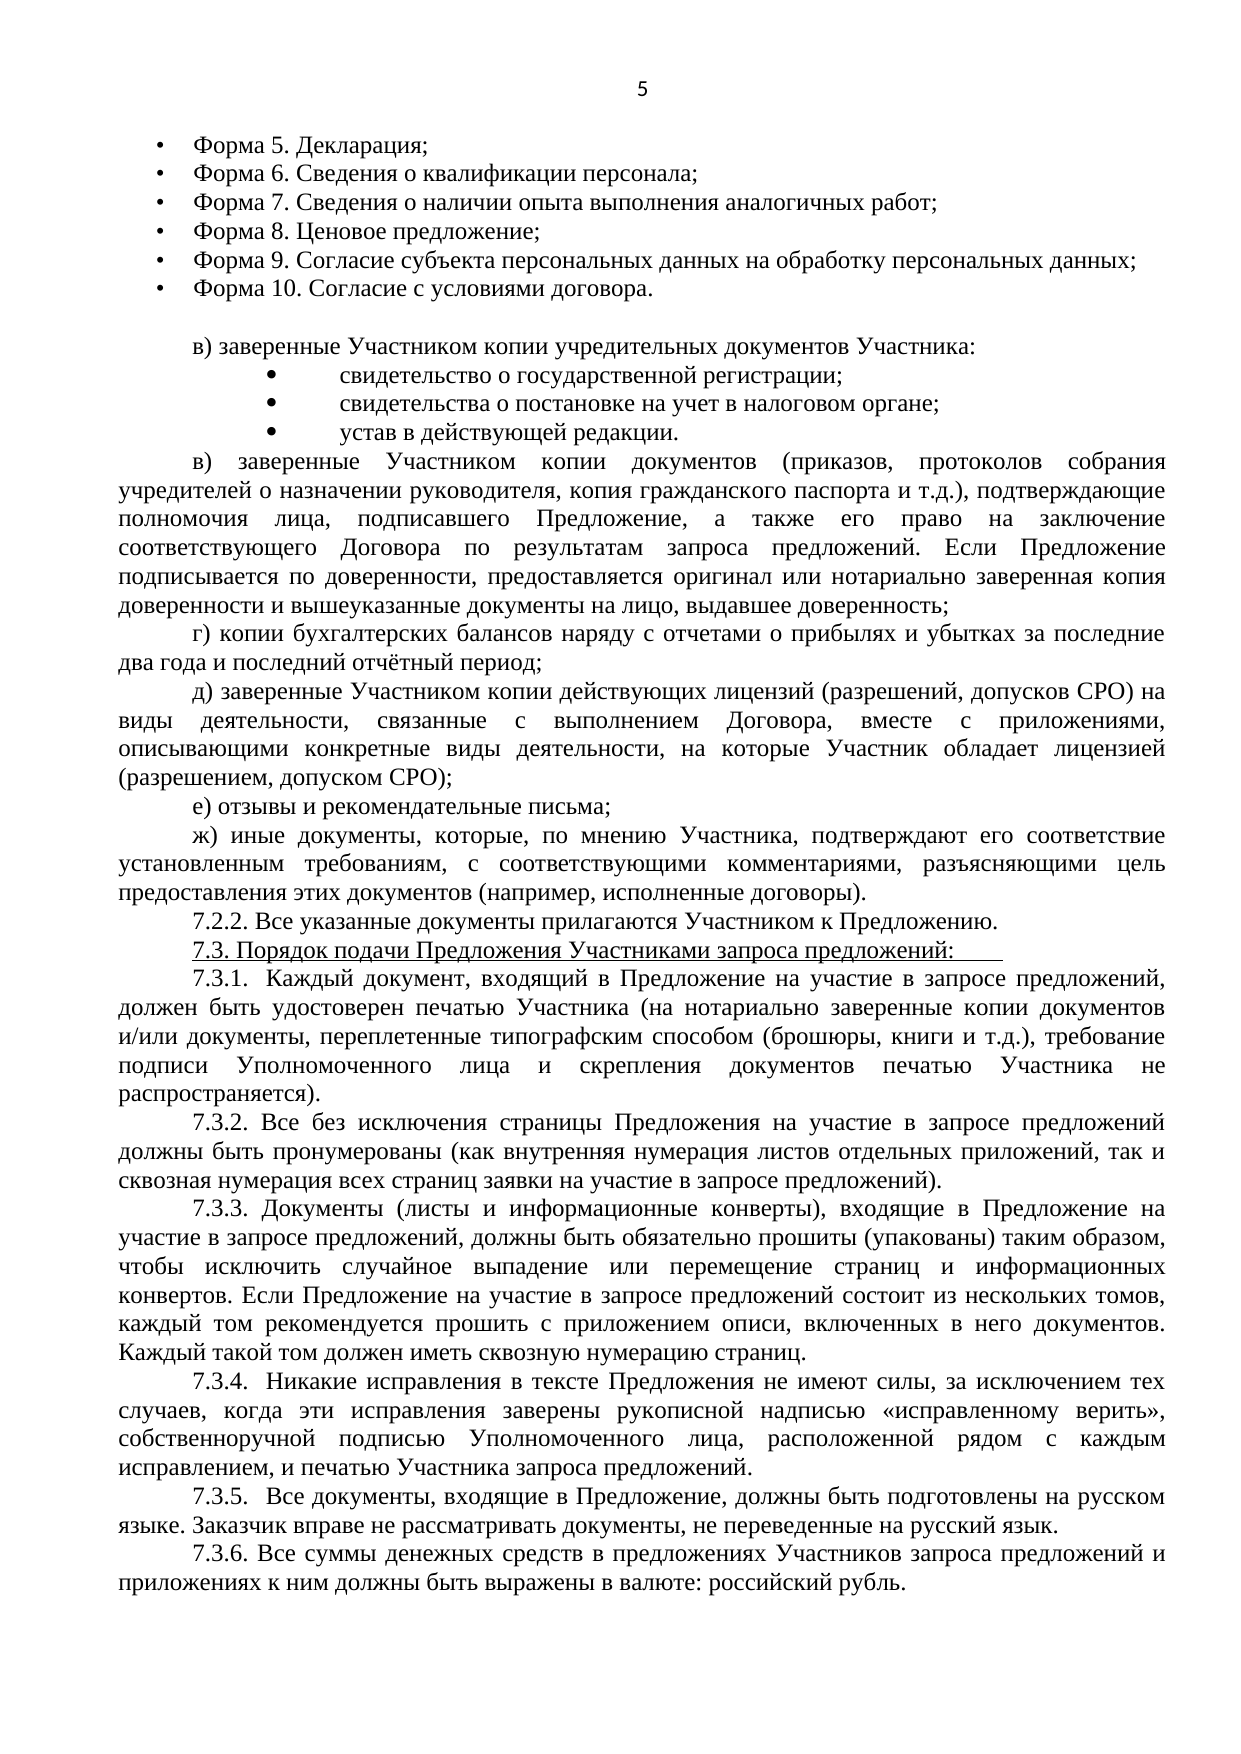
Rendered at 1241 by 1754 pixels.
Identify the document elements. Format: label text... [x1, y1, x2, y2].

text 7.3.4. Никакие исправления в тексте Предложения не имеют силы, за исключением тех случаев, когда эти исправления заверены рукописной надписью «исправленному верить», собственноручной подписью Уполномоченного лица, расположенной рядом с каждым исправлением, и печатью Участника запроса предложений. [118, 1366, 1167, 1481]
list Форма 10. Согласие с условиями договора. [156, 273, 1167, 302]
list свидетельства о постановке на учет в налоговом органе; [193, 388, 1167, 417]
text г) копии бухгалтерских балансов наряду с отчетами о прибылях и убытках за последние два года и последний отчётный период; [118, 618, 1167, 676]
list Форма 5. Декларация; [156, 130, 1167, 158]
list Форма 6. Сведения о квалификации персонала; [156, 158, 1167, 187]
text в) заверенные Участником копии документов (приказов, протоколов собрания учредителей о назначении руководителя, копия гражданского паспорта и т.д.), подтверждающие полномочия лица, подписавшего Предложение, а также его право на заключение соответствующего Договора по результатам запроса предложений. Если Предложение подписывается по доверенности, предоставляется оригинал или нотариально заверенная копия доверенности и вышеуказанные документы на лицо, выдавшее доверенность; [118, 446, 1167, 618]
text 7.3. Порядок подачи Предложения Участниками запроса предложений: [118, 935, 1167, 963]
text 7.3.3. Документы (листы и информационные конверты), входящие в Предложение на участие в запросе предложений, должны быть обязательно прошиты (упакованы) таким образом, чтобы исключить случайное выпадение или перемещение страниц и информационных конвертов. Если Предложение на участие в запросе предложений состоит из нескольких томов, каждый том рекомендуется прошить с приложением описи, включенных в него документов. Каждый такой том должен иметь сквозную нумерацию страниц. [118, 1193, 1167, 1366]
text 7.3.6. Все суммы денежных средств в предложениях Участников запроса предложений и приложениях к ним должны быть выражены в валюте: российский рубль. [118, 1538, 1167, 1596]
list Форма 8. Ценовое предложение; [156, 216, 1167, 245]
text 7.3.5. Все документы, входящие в Предложение, должны быть подготовлены на русском языке. Заказчик вправе не рассматривать документы, не переведенные на русский язык. [118, 1481, 1167, 1538]
text в) заверенные Участником копии учредительных документов Участника: [118, 331, 1167, 360]
list Форма 7. Сведения о наличии опыта выполнения аналогичных работ; [156, 187, 1167, 216]
text е) отзывы и рекомендательные письма; [118, 791, 1167, 820]
list устав в действующей редакции. [193, 417, 1167, 446]
text 7.3.2. Все без исключения страницы Предложения на участие в запросе предложений должны быть пронумерованы (как внутренняя нумерация листов отдельных приложений, так и сквозная нумерация всех страниц заявки на участие в запросе предложений). [118, 1107, 1167, 1193]
text д) заверенные Участником копии действующих лицензий (разрешений, допусков СРО) на виды деятельности, связанные с выполнением Договора, вместе с приложениями, описывающими конкретные виды деятельности, на которые Участник обладает лицензией (разрешением, допуском СРО); [118, 676, 1167, 791]
list свидетельство о государственной регистрации; [193, 360, 1167, 388]
list Форма 9. Согласие субъекта персональных данных на обработку персональных данных; [156, 245, 1167, 273]
text ж) иные документы, которые, по мнению Участника, подтверждают его соответствие установленным требованиям, с соответствующими комментариями, разъясняющими цель предоставления этих документов (например, исполненные договоры). [118, 820, 1167, 906]
text 7.3.1. Каждый документ, входящий в Предложение на участие в запросе предложений, должен быть удостоверен печатью Участника (на нотариально заверенные копии документов и/или документы, переплетенные типографским способом (брошюры, книги и т.д.), требование подписи Уполномоченного лица и скрепления документов печатью Участника не распространяется). [118, 963, 1167, 1107]
text 7.2.2. Все указанные документы прилагаются Участником к Предложению. [118, 906, 1167, 935]
